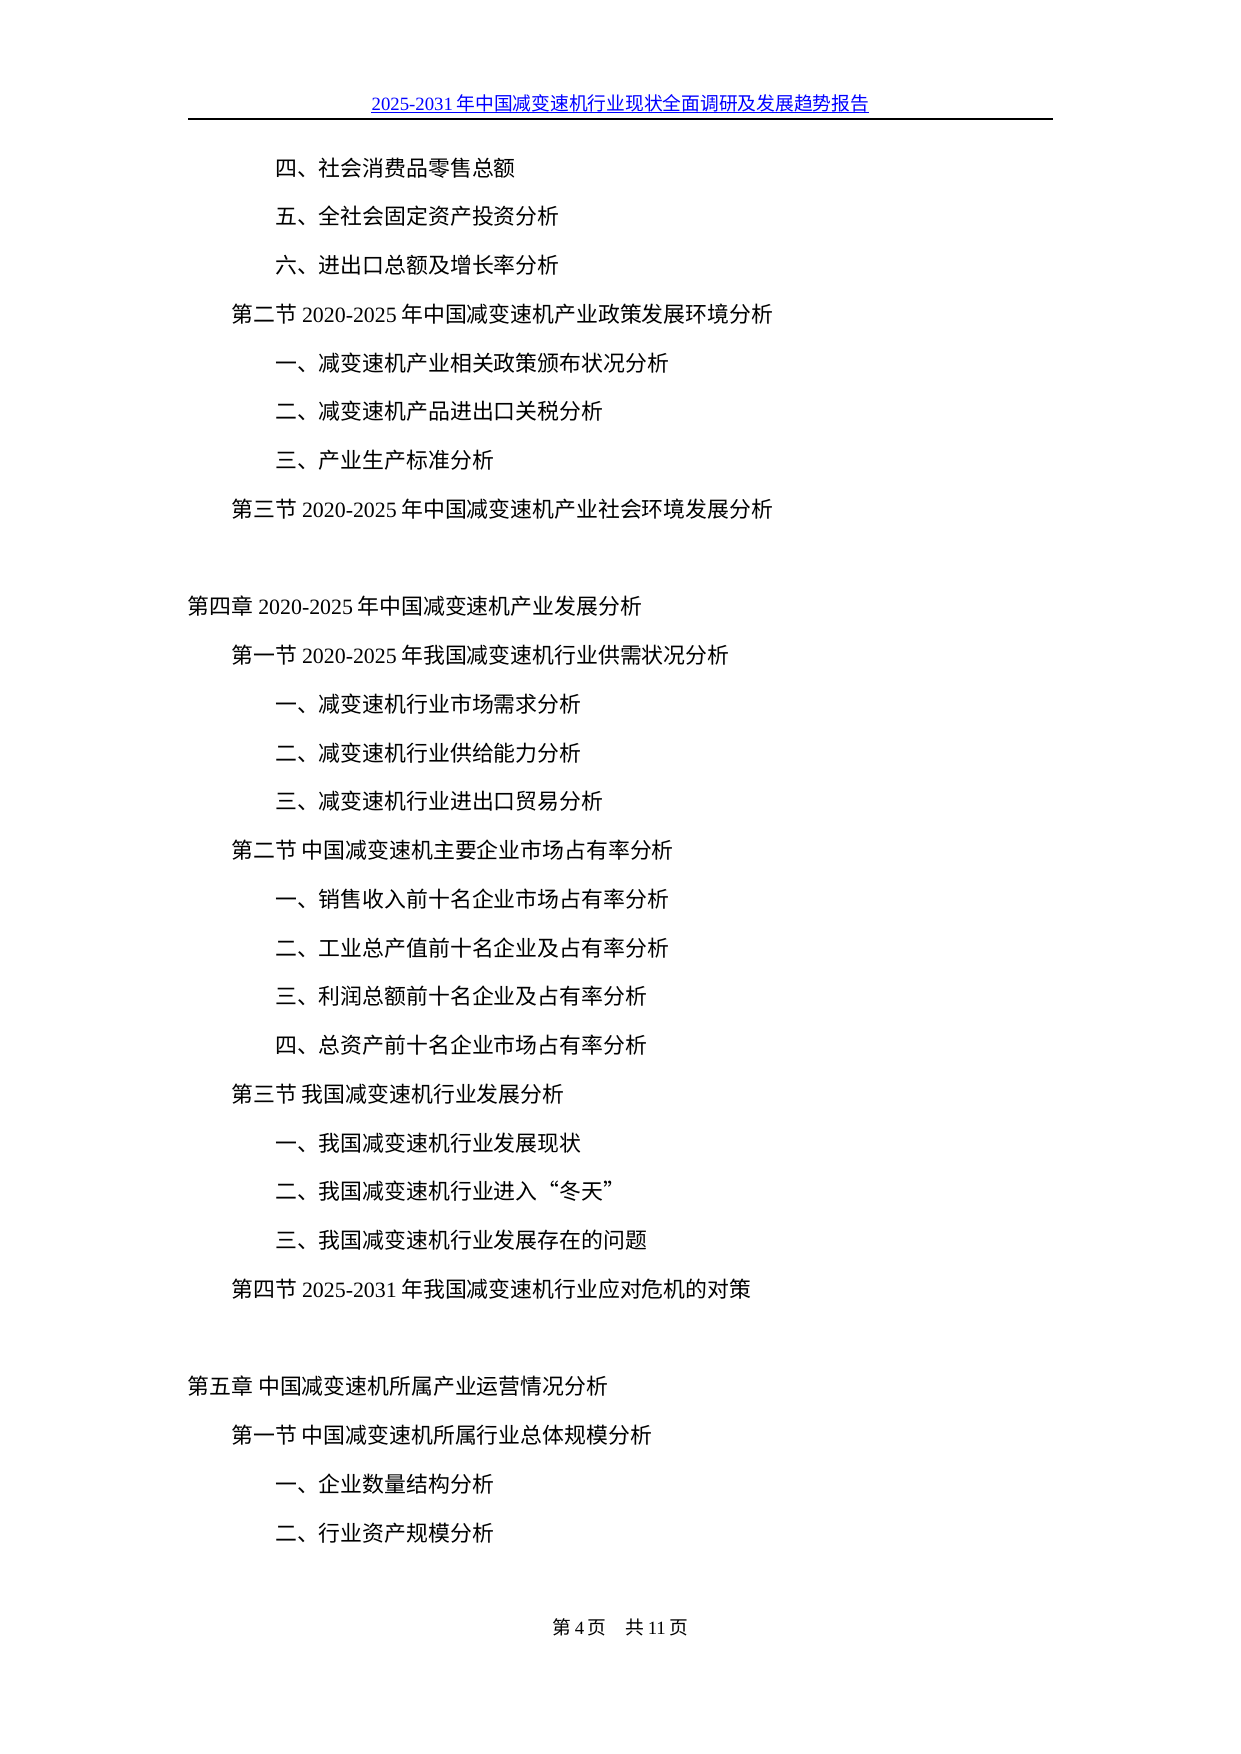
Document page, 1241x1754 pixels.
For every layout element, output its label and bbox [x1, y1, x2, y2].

text [187, 150, 1053, 1548]
